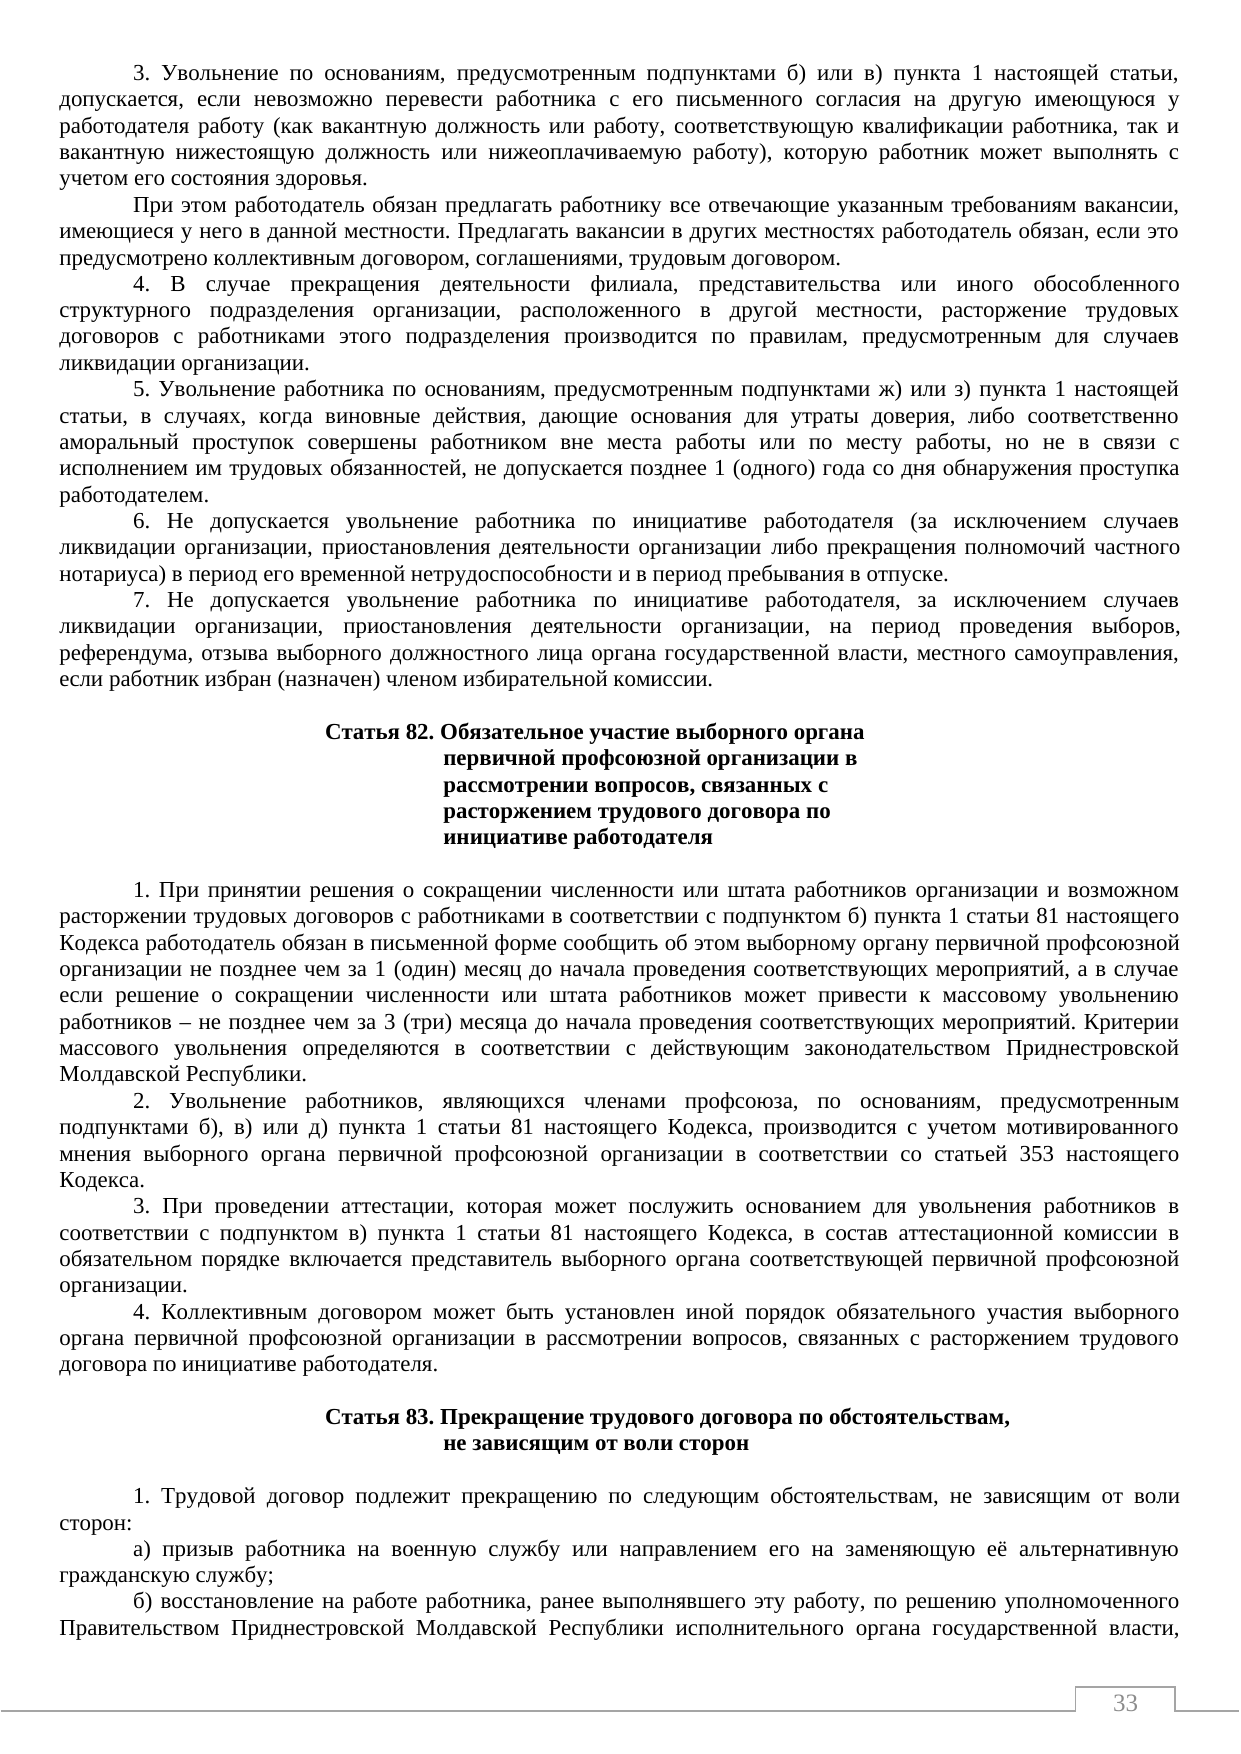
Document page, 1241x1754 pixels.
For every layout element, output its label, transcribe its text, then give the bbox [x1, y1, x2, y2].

text а) призыв работника на военную службу или направлением его на заменяющую её альтернативную гражданскую службу; [59, 1535, 1181, 1588]
text 6. Не допускается увольнение работника по инициативе работодателя (за исключением случаев ликвидации организации, приостановления деятельности организации либо прекращения полномочий частного нотариуса) в период его временной нетрудоспособности и в период пребывания в отпуске. [59, 507, 1181, 586]
text 5. Увольнение работника по основаниям, предусмотренным подпунктами ж) или з) пункта 1 настоящей статьи, в случаях, когда виновные действия, дающие основания для утраты доверия, либо соответственно аморальный проступок совершены работником вне места работы или по месту работы, но не в связи с исполнением им трудовых обязанностей, не допускается позднее 1 (одного) года со дня обнаружения проступка работодателем. [59, 375, 1181, 507]
text 4. Коллективным договором может быть установлен иной порядок обязательного участия выборного органа первичной профсоюзной организации в рассмотрении вопросов, связанных с расторжением трудового договора по инициативе работодателя. [59, 1298, 1181, 1377]
text инициативе работодателя [207, 823, 1181, 850]
text 3. При проведении аттестации, которая может послужить основанием для увольнения работников в соответствии с подпунктом в) пункта 1 статьи 81 настоящего Кодекса, в состав аттестационной комиссии в обязательном порядке включается представитель выборного органа соответствующей первичной профсоюзной организации. [59, 1192, 1181, 1298]
text 7. Не допускается увольнение работника по инициативе работодателя, за исключением случаев ликвидации организации, приостановления деятельности организации, на период проведения выборов, референдума, отзыва выборного должностного лица органа государственной власти, местного самоуправления, если работник избран (назначен) членом избирательной комиссии. [59, 586, 1181, 692]
text 4. В случае прекращения деятельности филиала, представительства или иного обособленного структурного подразделения организации, расположенного в другой местности, расторжение трудовых договоров с работниками этого подразделения производится по правилам, предусмотренным для случаев ликвидации организации. [59, 270, 1181, 375]
text Статья 83. Прекращение трудового договора по обстоятельствам, [325, 1403, 1181, 1429]
text 3. Увольнение по основаниям, предусмотренным подпунктами б) или в) пункта 1 настоящей статьи, допускается, если невозможно перевести работника с его письменного согласия на другую имеющуюся у работодателя работу (как вакантную должность или работу, соответствующую квалификации работника, так и вакантную нижестоящую должность или нижеоплачиваемую работу), которую работник может выполнять с учетом его состояния здоровья. [59, 59, 1181, 191]
text не зависящим от воли сторон [59, 1429, 1181, 1456]
text 1. При принятии решения о сокращении численности или штата работников организации и возможном расторжении трудовых договоров с работниками в соответствии с подпунктом б) пункта 1 статьи 81 настоящего Кодекса работодатель обязан в письменной форме сообщить об этом выборному органу первичной профсоюзной организации не позднее чем за 1 (один) месяц до начала проведения соответствующих мероприятий, а в случае если решение о сокращении численности или штата работников может привести к массовому увольнению работников – не позднее чем за 3 (три) месяца до начала проведения соответствующих мероприятий. Критерии массового увольнения определяются в соответствии с действующим законодательством Приднестровской Молдавской Республики. [59, 876, 1181, 1087]
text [59, 1588, 1181, 1640]
text рассмотрении вопросов, связанных с [325, 771, 1181, 797]
text 2. Увольнение работников, являющихся членами профсоюза, по основаниям, предусмотренным подпунктами б), в) или д) пункта 1 статьи 81 настоящего Кодекса, производится с учетом мотивированного мнения выборного органа первичной профсоюзной организации в соответствии со статьей 353 настоящего Кодекса. [59, 1087, 1181, 1192]
text Статья 82. Обязательное участие выборного органа [325, 718, 1181, 744]
text первичной профсоюзной организации в [325, 744, 1181, 771]
text расторжением трудового договора по [325, 797, 1181, 823]
text При этом работодатель обязан предлагать работнику все отвечающие указанным требованиям вакансии, имеющиеся у него в данной местности. Предлагать вакансии в других местностях работодатель обязан, если это предусмотрено коллективным договором, соглашениями, трудовым договором. [59, 191, 1181, 270]
text 1. Трудовой договор подлежит прекращению по следующим обстоятельствам, не зависящим от воли сторон: [59, 1482, 1181, 1535]
